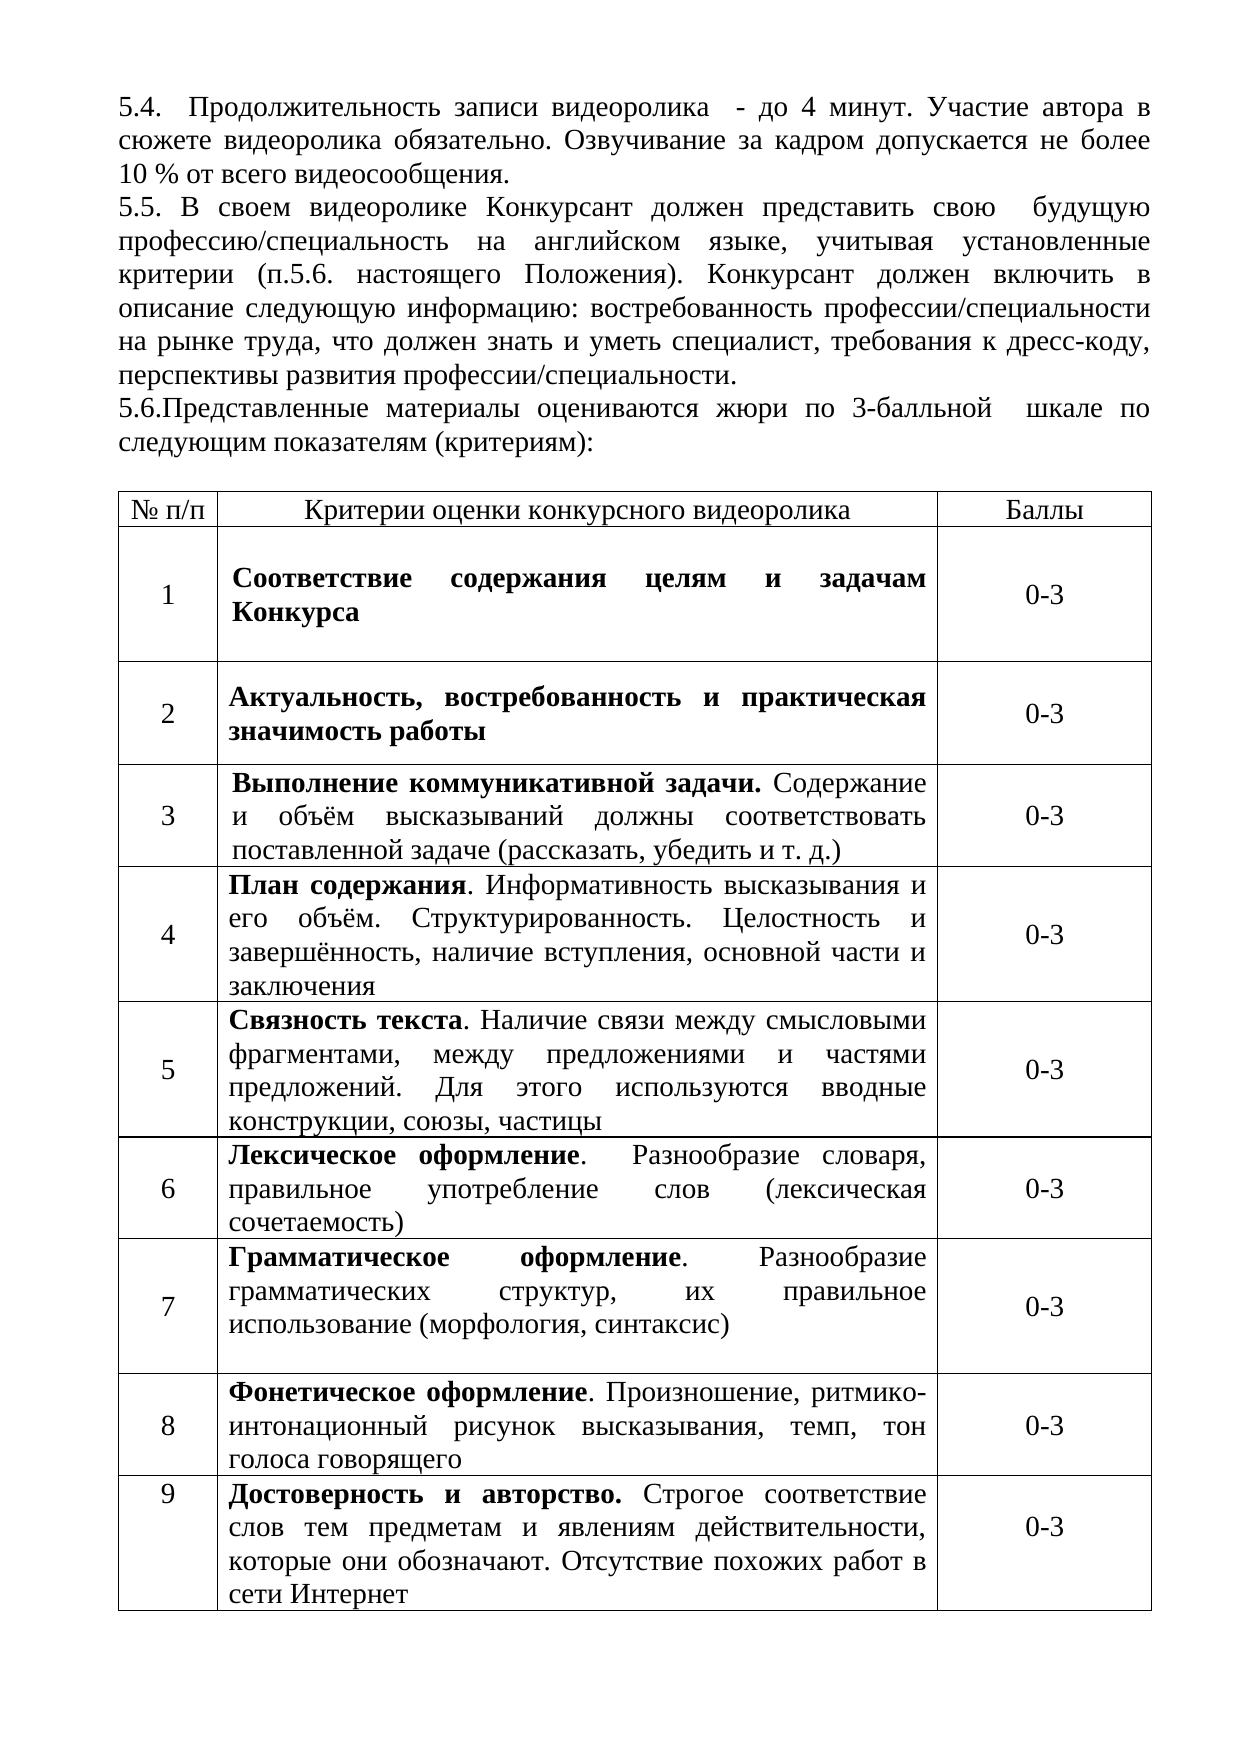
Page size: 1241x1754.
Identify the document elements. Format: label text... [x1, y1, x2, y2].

table_cell 2 [119, 662, 217, 763]
table_cell 9 [119, 1476, 217, 1610]
table_cell 0-3 [938, 527, 1151, 661]
table_cell 0-3 [938, 1374, 1151, 1475]
text 5.4. Продолжительность записи видеоролика - до 4 минут. Участие автора в сюжете видеоролика обязательно. Озвучивание за кадром допускается не более 10 % от всего видеосообщения. [118, 89, 1152, 189]
table_cell 4 [119, 867, 217, 1001]
table_cell Грамматическое оформление. Разнообразие грамматических структур, их правильное использование (морфология, синтаксис) [218, 1239, 937, 1373]
text 5.6.Представленные материалы оцениваются жюри по 3-балльной шкале по следующим показателям (критериям): [118, 391, 1152, 458]
table_cell 0-3 [938, 765, 1151, 866]
table_cell План содержания. Информативность высказывания и его объём. Структурированность. Целостность и завершённость, наличие вступления, основной части и заключения [218, 867, 937, 1001]
table_header Критерии оценки конкурсного видеоролика [218, 492, 937, 526]
table_cell 8 [119, 1374, 217, 1475]
table_cell 5 [119, 1002, 217, 1136]
table_cell 0-3 [938, 1002, 1151, 1136]
table_cell 0-3 [938, 1476, 1151, 1610]
table_cell Фонетическое оформление. Произношение, ритмико-интонационный рисунок высказывания, темп, тон голоса говорящего [218, 1374, 937, 1475]
table_cell Связность текста. Наличие связи между смысловыми фрагментами, между предложениями и частями предложений. Для этого используются вводные конструкции, союзы, частицы [218, 1002, 937, 1136]
table_cell 6 [119, 1138, 217, 1238]
table_cell 0-3 [938, 1138, 1151, 1238]
table_cell 1 [119, 527, 217, 661]
table_header № п/п [119, 492, 217, 526]
table_cell Выполнение коммуникативной задачи. Содержание и объём высказываний должны соответствовать поставленной задаче (рассказать, убедить и т. д.) [218, 765, 937, 866]
table_cell 0-3 [938, 1239, 1151, 1373]
table_cell Соответствие содержания целям и задачам Конкурса [218, 527, 937, 661]
table_cell Лексическое оформление. Разнообразие словаря, правильное употребление слов (лексическая сочетаемость) [218, 1138, 937, 1238]
text 5.5. В своем видеоролике Конкурсант должен представить свою будущую профессию/специальность на английском языке, учитывая установленные критерии (п.5.6. настоящего Положения). Конкурсант должен включить в описание следующую информацию: востребованность профессии/специальности на рынке труда, что должен знать и уметь специалист, требования к дресс-коду, перспективы развития профессии/специальности. [118, 189, 1152, 391]
table_cell Актуальность, востребованность и практическая значимость работы [218, 662, 937, 763]
table_cell 0-3 [938, 867, 1151, 1001]
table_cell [218, 1476, 937, 1610]
table_header Баллы [938, 492, 1151, 526]
table_cell 0-3 [938, 662, 1151, 763]
table_cell 3 [119, 765, 217, 866]
table_cell 7 [119, 1239, 217, 1373]
